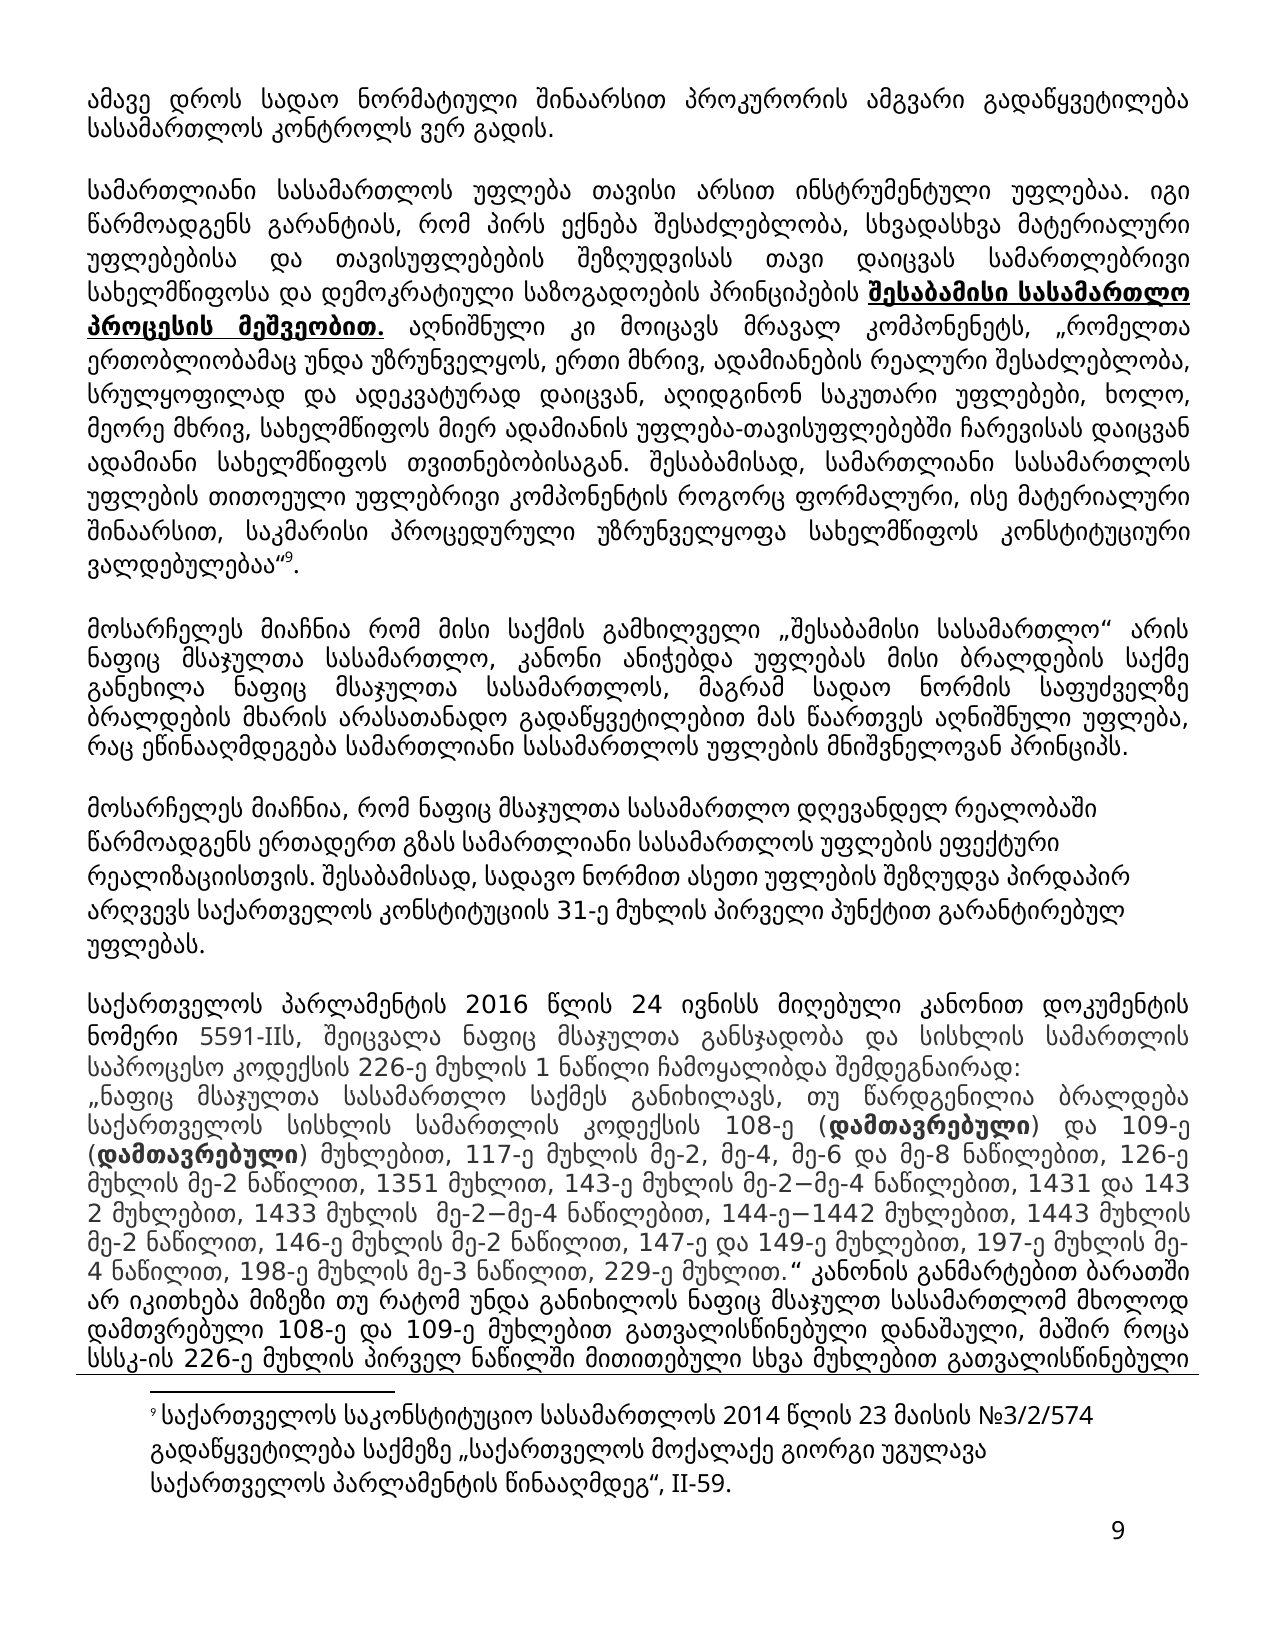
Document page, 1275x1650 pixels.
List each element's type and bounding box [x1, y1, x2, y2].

table_header [76, 85, 1199, 1374]
